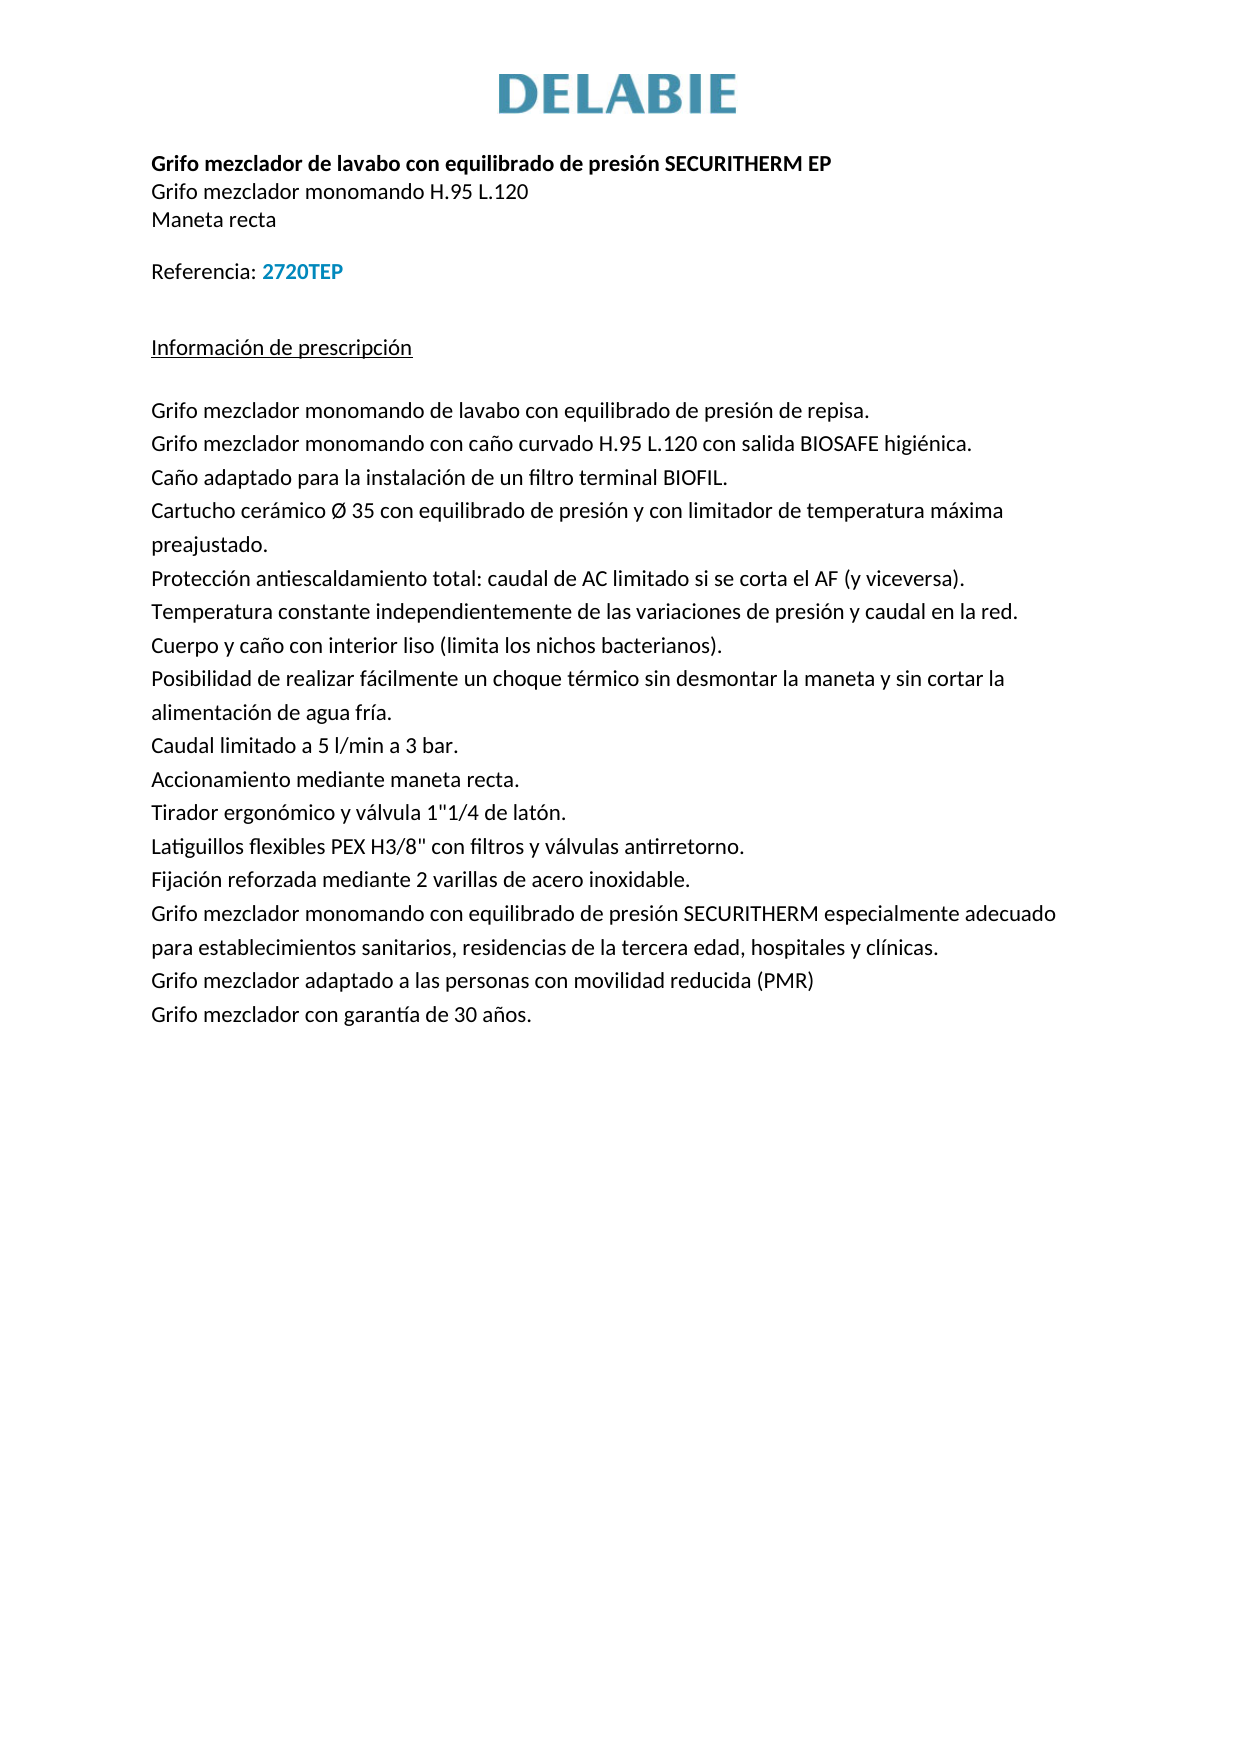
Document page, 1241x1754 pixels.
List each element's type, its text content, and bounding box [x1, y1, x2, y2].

text Posibilidad de realizar fácilmente un choque térmico sin desmontar la maneta y sin cortar la alimentación de agua fría. [151, 664, 1084, 726]
text Caudal limitado a 5 l/min a 3 bar. [151, 731, 1084, 759]
text Maneta recta [151, 205, 1084, 233]
text Fijación reforzada mediante 2 varillas de acero inoxidable. [151, 866, 1084, 894]
text Cuerpo y caño con interior liso (limita los nichos bacterianos). [151, 631, 1084, 659]
text Caño adaptado para la instalación de un filtro terminal BIOFIL. [151, 463, 1084, 491]
text Grifo mezclador monomando de lavabo con equilibrado de presión de repisa. [151, 396, 1084, 424]
text Grifo mezclador de lavabo con equilibrado de presión SECURITHERM EP [151, 149, 1084, 177]
text Grifo mezclador adaptado a las personas con movilidad reducida (PMR) [151, 966, 1084, 994]
text Tirador ergonómico y válvula 1"1/4 de latón. [151, 798, 1084, 827]
text Temperatura constante independientemente de las variaciones de presión y caudal en la red. [151, 597, 1084, 625]
text Protección antiescaldamiento total: caudal de AC limitado si se corta el AF (y viceversa). [151, 564, 1084, 592]
text Grifo mezclador monomando H.95 L.120 [151, 177, 1084, 205]
text Latiguillos flexibles PEX H3/8" con filtros y válvulas antirretorno. [151, 832, 1084, 860]
text Información de prescripción [151, 333, 1084, 361]
text Cartucho cerámico Ø 35 con equilibrado de presión y con limitador de temperatura máxima preajustado. [151, 497, 1084, 558]
picture [497, 74, 738, 114]
text Accionamiento mediante maneta recta. [151, 765, 1084, 793]
text Grifo mezclador monomando con equilibrado de presión SECURITHERM especialmente adecuado para establecimientos sanitarios, residencias de la tercera edad, hospitales y clínicas. [151, 899, 1084, 961]
text Grifo mezclador monomando con caño curvado H.95 L.120 con salida BIOSAFE higiénica. [151, 429, 1084, 458]
text Referencia: 2720TEP [151, 257, 1084, 285]
text Grifo mezclador con garantía de 30 años. [151, 1000, 1084, 1028]
